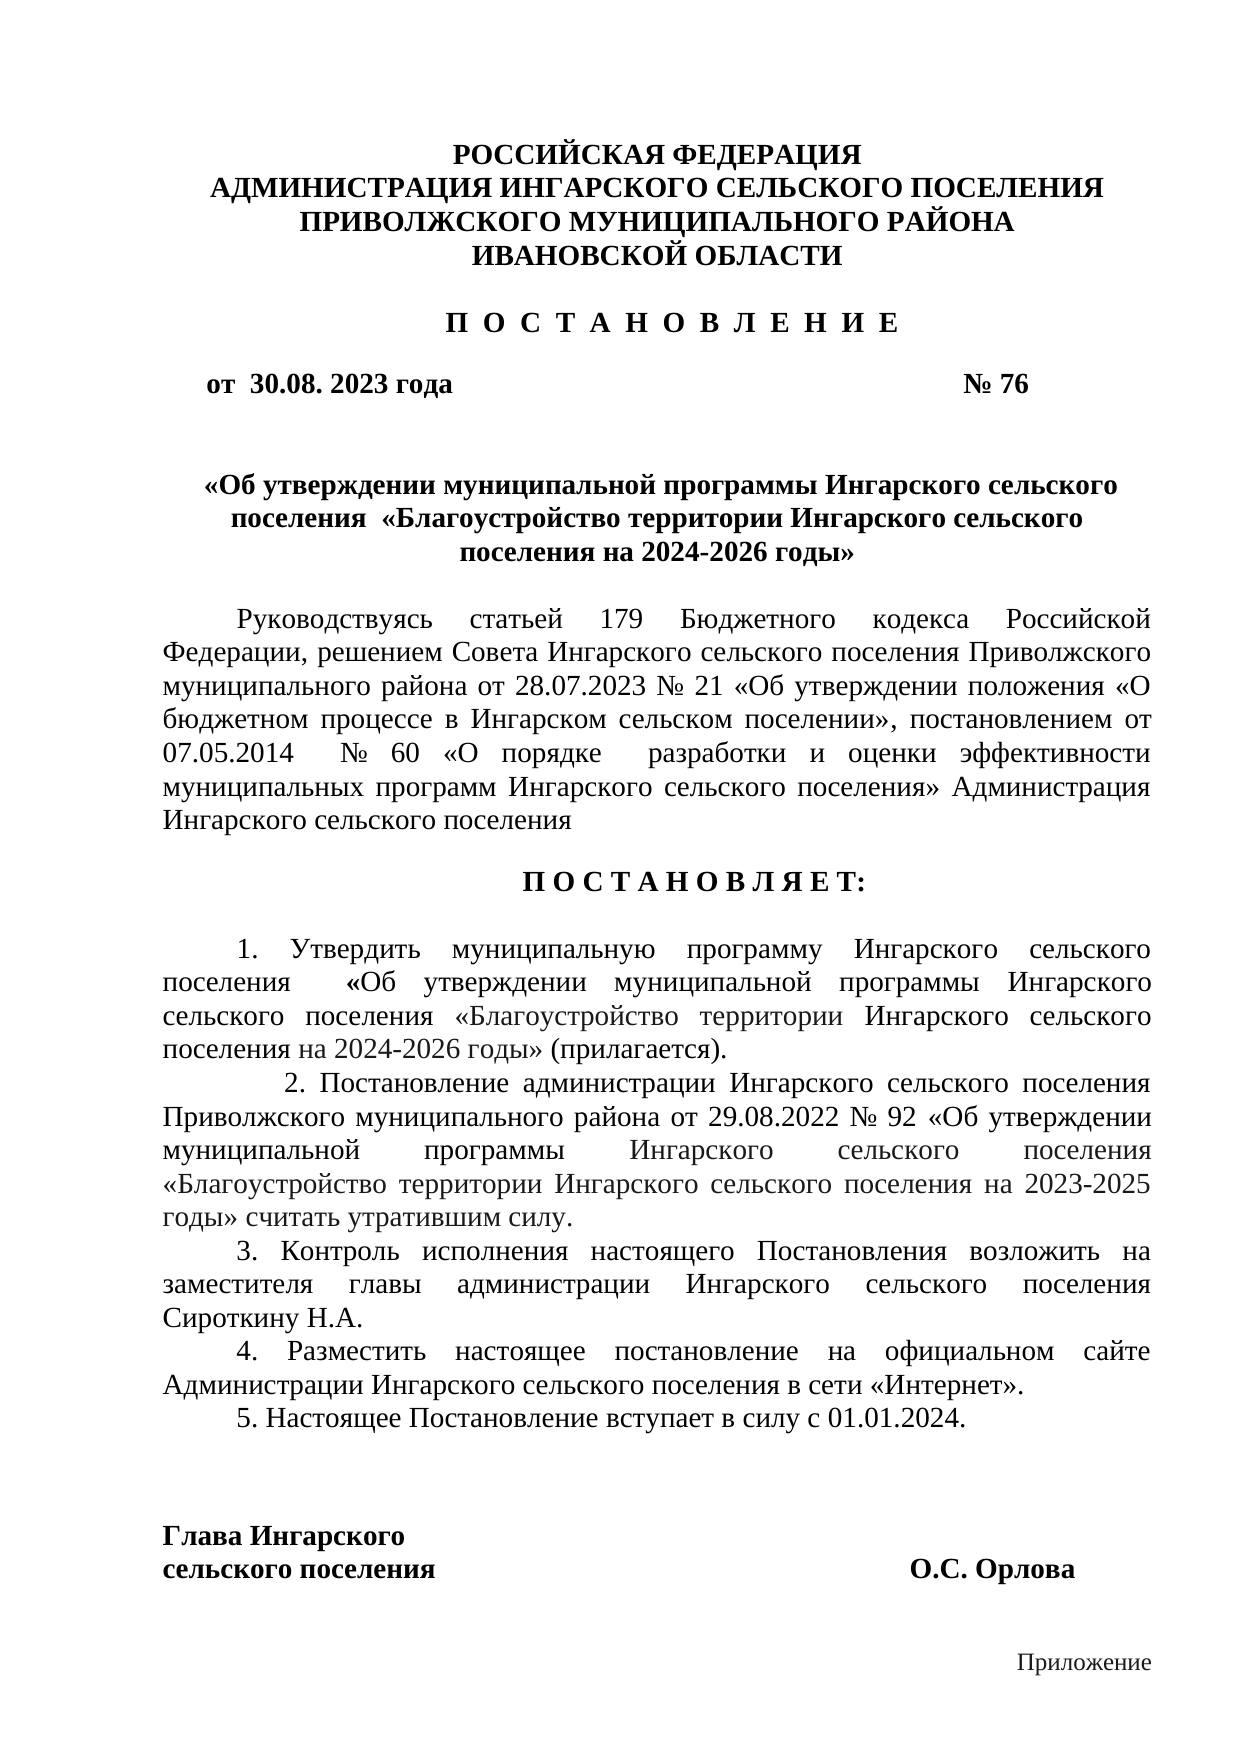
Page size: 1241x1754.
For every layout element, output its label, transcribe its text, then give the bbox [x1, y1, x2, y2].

text сельского поселения О.С. Орлова [162, 1551, 1152, 1585]
text 3. Контроль исполнения настоящего Постановления возложить на заместителя главы администрации Ингарского сельского поселения Сироткину Н.А. [162, 1233, 1152, 1333]
text П О С Т А Н О В Л Я Е Т: [162, 864, 1152, 897]
text Руководствуясь статьей 179 Бюджетного кодекса Российской Федерации, решением Совета Ингарского сельского поселения Приволжского муниципального района от 28.07.2023 № 21 «Об утверждении положения «О бюджетном процессе в Ингарском сельском поселении», постановлением от 07.05.2014 № 60 «О порядке разработки и оценки эффективности муниципальных программ Ингарского сельского поселения» Администрация Ингарского сельского поселения [162, 601, 1152, 836]
text 2. Постановление администрации Ингарского сельского поселения Приволжского муниципального района от 29.08.2022 № 92 «Об утверждении муниципальной программы Ингарского сельского поселения «Благоустройство территории Ингарского сельского поселения на 2023-2025 годы» считать утратившим силу. [162, 1065, 1152, 1233]
text ПРИВОЛЖСКОГО МУНИЦИПАЛЬНОГО РАЙОНА [162, 204, 1152, 238]
text 5. Настоящее Постановление вступает в силу с 01.01.2024. [162, 1401, 1152, 1434]
text 1. Утвердить муниципальную программу Ингарского сельского поселения «Об утверждении муниципальной программы Ингарского сельского поселения «Благоустройство территории Ингарского сельского поселения на 2024-2026 годы» (прилагается). [162, 931, 1152, 1065]
text АДМИНИСТРАЦИЯ ИНГАРСКОГО СЕЛЬСКОГО ПОСЕЛЕНИЯ [162, 171, 1152, 204]
text «Об утверждении муниципальной программы Ингарского сельского поселения «Благоустройство территории Ингарского сельского поселения на 2024-2026 годы» [162, 467, 1152, 567]
text П О С Т А Н О В Л Е Н И Е [162, 305, 1152, 338]
text от 30.08. 2023 года № 76 [162, 366, 1152, 400]
text ИВАНОВСКОЙ ОБЛАСТИ [162, 238, 1152, 271]
text Глава Ингарского [162, 1518, 1152, 1551]
text РОССИЙСКАЯ ФЕДЕРАЦИЯ [162, 137, 1152, 171]
text 4. Разместить настоящее постановление на официальном сайте Администрации Ингарского сельского поселения в сети «Интернет». [162, 1333, 1152, 1401]
text Приложение [162, 1647, 1152, 1676]
